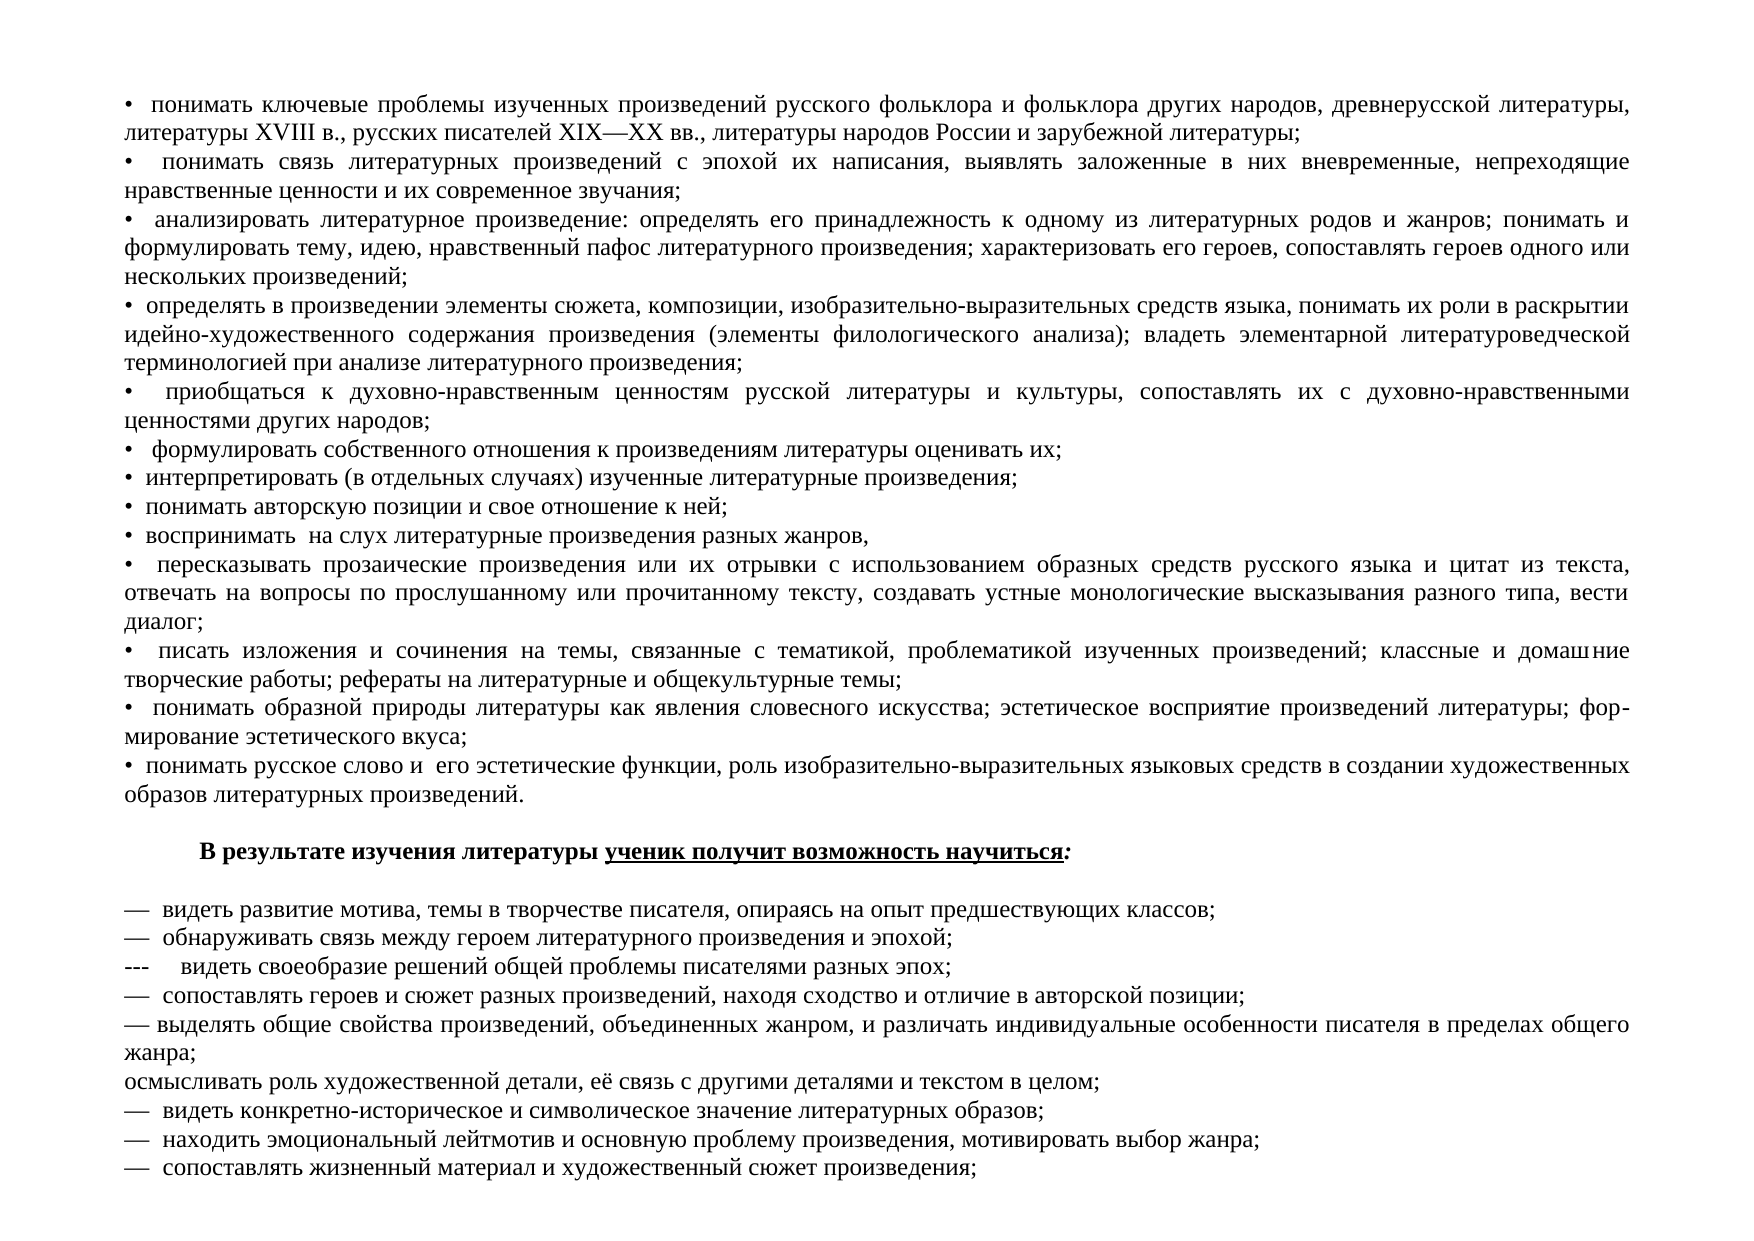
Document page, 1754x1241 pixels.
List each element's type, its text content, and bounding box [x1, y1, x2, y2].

text • интерпретировать (в отдельных случаях) изученные литературные произведения; [124, 462, 1630, 491]
text • определять в произведении элементы сюжета, композиции, изобразительно-выразительных средств языка, понимать их роли в раскрытии идейно-художественного содержания произведения (элементы филологического анализа); владеть элементарной литературоведческой терминологией при анализе литературного произведения; [124, 290, 1630, 376]
text • писать изложения и сочинения на темы, связанные с тематикой, проблематикой изученных произведений; классные и домашние творческие работы; рефераты на литературные и общекультурные темы; [124, 635, 1630, 692]
text • понимать ключевые проблемы изученных произведений русского фольклора и фольклора других народов, древнерусской литературы, литературы XVIII в., русских писателей XIX—XX вв., литературы народов России и зарубежной литературы; [124, 89, 1630, 146]
list сопоставлять жизненный материал и художественный сюжет произведения; [124, 1152, 1630, 1181]
text — выделять общие свойства произведений, объединенных жанром, и различать индивидуальные особенности писателя в пределах общего жанра; [124, 1009, 1630, 1066]
list видеть конкретно-историческое и символическое значение литературных образов; [124, 1095, 1630, 1124]
list обнаруживать связь между героем литературного произведения и эпохой; [124, 922, 1630, 951]
text --- видеть своеобразие решений общей проблемы писателями разных эпох; [124, 951, 1630, 980]
text В результате изучения литературы ученик получит возможность научиться: [124, 836, 1630, 865]
text • пересказывать прозаические произведения или их отрывки с использованием образных средств русского языка и цитат из текста, отвечать на вопросы по прослушанному или прочитанному тексту, создавать устные монологические высказывания разного типа, вести диалог; [124, 549, 1630, 635]
text • понимать связь литературных произведений с эпохой их написания, выявлять заложенные в них вневременные, непреходящие нравственные ценности и их современное звучания; [124, 146, 1630, 204]
text • понимать авторскую позиции и свое отношение к ней; [124, 491, 1630, 520]
text • приобщаться к духовно-нравственным ценностям русской литературы и культуры, сопоставлять их с духовно-нравственными ценностями других народов; [124, 376, 1630, 434]
text • воспринимать на слух литературные произведения разных жанров, [124, 520, 1630, 549]
text осмысливать роль художественной детали, её связь с другими деталями и текстом в целом; [124, 1066, 1630, 1095]
text • анализировать литературное произведение: определять его принадлежность к одному из литературных родов и жанров; понимать и формулировать тему, идею, нравственный пафос литературного произведения; характеризовать его героев, сопоставлять героев одного или нескольких произведений; [124, 204, 1630, 290]
text • понимать образной природы литературы как явления словесного искусства; эстетическое восприятие произведений литературы; формирование эстетического вкуса; [124, 692, 1630, 750]
list находить эмоциональный лейтмотив и основную проблему произведения, мотивировать выбор жанра; [124, 1124, 1630, 1152]
list сопоставлять героев и сюжет разных произведений, находя сходство и отличие в авторской позиции; [124, 980, 1630, 1009]
text • понимать русское слово и его эстетические функции, роль изобразительно-выразительных языковых средств в создании художественных образов литературных произведений. [124, 750, 1630, 807]
list видеть развитие мотива, темы в творчестве писателя, опираясь на опыт предшествующих классов; [124, 894, 1630, 922]
text • формулировать собственного отношения к произведениям литературы оценивать их; [124, 434, 1630, 462]
